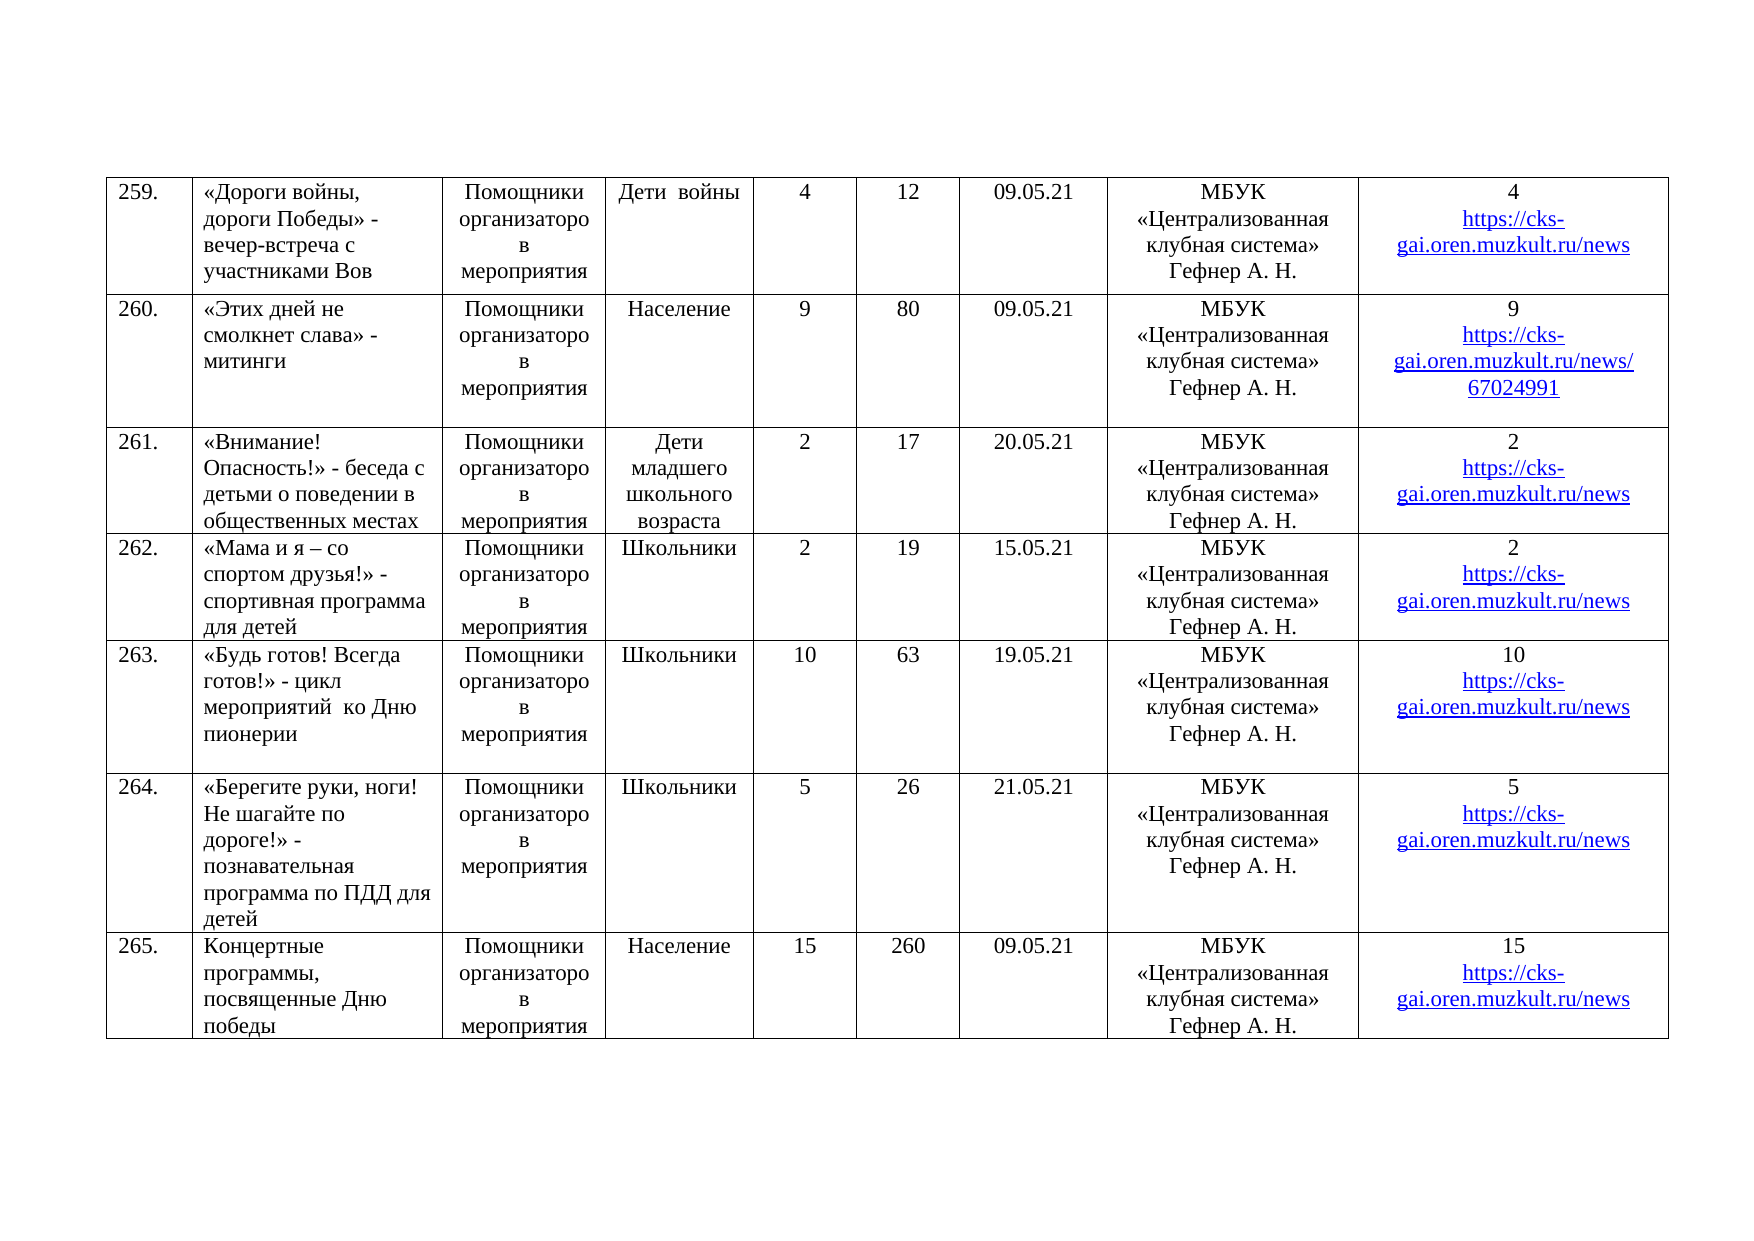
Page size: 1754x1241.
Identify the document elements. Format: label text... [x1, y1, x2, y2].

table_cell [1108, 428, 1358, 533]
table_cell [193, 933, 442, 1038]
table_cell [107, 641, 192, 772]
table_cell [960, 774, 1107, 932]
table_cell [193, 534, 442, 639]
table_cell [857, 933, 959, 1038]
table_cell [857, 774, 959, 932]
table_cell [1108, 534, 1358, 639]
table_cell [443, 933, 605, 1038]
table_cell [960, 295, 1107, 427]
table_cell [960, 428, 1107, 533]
table_cell 12 [857, 178, 959, 294]
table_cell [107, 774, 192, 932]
table_cell «Дороги войны, дороги Победы» - вечер-встреча с участниками Вов [193, 178, 442, 294]
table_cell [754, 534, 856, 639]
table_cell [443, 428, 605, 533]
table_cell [1108, 178, 1358, 294]
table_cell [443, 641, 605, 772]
table_cell 4 [754, 178, 856, 294]
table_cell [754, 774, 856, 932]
table_cell Помощники организаторов мероприятия [443, 295, 605, 427]
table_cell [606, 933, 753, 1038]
table_cell Население [606, 295, 753, 427]
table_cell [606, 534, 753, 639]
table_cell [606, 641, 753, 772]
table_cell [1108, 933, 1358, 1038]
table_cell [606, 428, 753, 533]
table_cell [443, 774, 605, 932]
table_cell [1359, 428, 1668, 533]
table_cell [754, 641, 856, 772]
table_cell 9 [754, 295, 856, 427]
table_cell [443, 178, 605, 294]
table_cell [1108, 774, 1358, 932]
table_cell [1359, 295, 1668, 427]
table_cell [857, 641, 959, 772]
table_cell [107, 295, 192, 427]
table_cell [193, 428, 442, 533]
table_cell 09.05.21 [960, 178, 1107, 294]
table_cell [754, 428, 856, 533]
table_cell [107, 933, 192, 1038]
table_cell 80 [857, 295, 959, 427]
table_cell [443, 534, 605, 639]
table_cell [1359, 178, 1668, 294]
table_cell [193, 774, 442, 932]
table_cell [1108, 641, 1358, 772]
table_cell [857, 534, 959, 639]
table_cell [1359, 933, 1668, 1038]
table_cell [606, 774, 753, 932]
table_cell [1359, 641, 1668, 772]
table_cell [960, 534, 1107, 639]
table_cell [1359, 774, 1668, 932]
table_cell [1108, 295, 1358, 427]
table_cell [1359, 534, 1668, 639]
table_cell Дети войны [606, 178, 753, 294]
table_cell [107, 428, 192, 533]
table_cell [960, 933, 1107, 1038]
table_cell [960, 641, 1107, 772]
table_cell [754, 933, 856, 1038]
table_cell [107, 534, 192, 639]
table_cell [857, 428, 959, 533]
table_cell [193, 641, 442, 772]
table_cell «Этих дней не смолкнет слава» - митинги [193, 295, 442, 427]
table_cell [107, 178, 192, 294]
